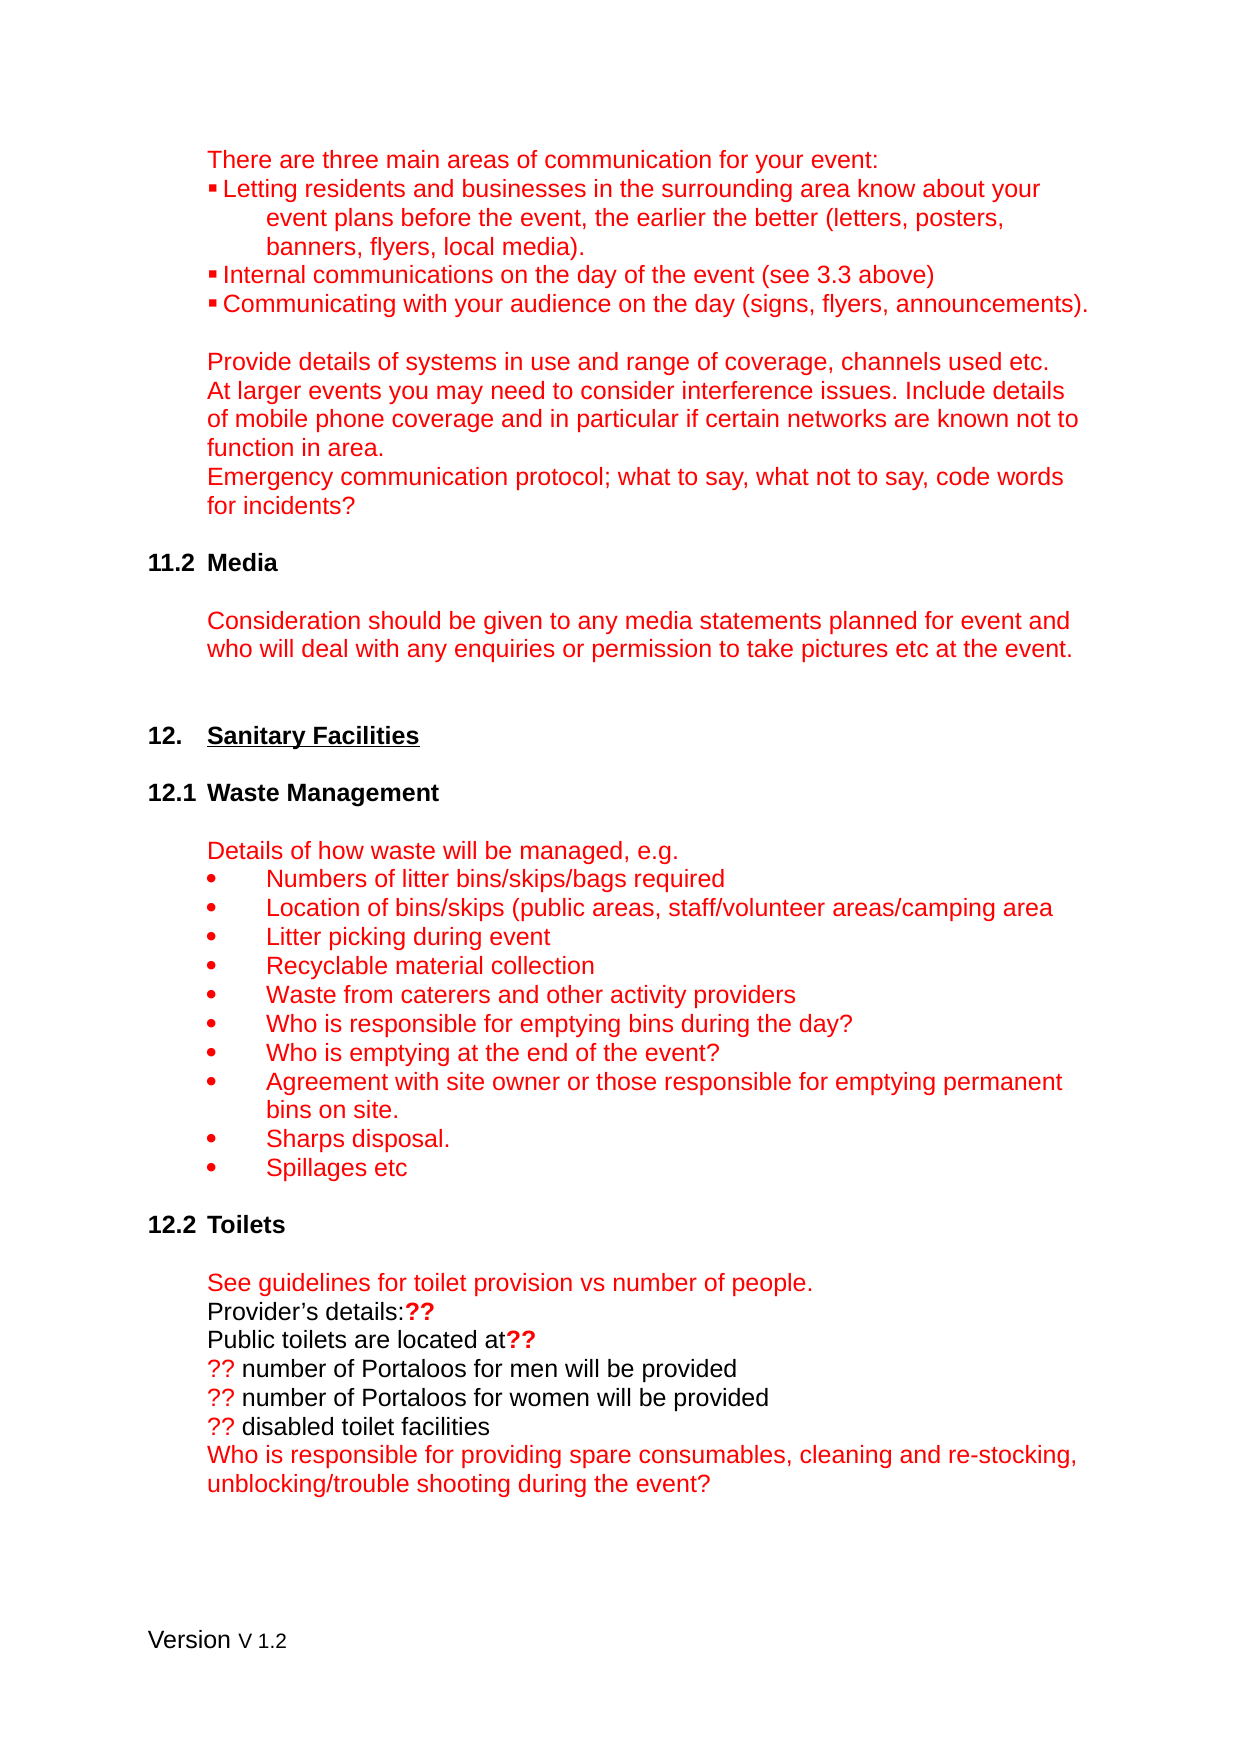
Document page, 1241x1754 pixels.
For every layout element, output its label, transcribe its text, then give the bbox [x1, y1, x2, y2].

text ?? disabled toilet facilities [207, 1412, 1092, 1441]
list Spillages etc [207, 1153, 1092, 1182]
list Location of bins/skips (public areas, staff/volunteer areas/camping area [207, 893, 1092, 922]
list Recyclable material collection [207, 951, 1092, 980]
list Litter picking during event [207, 922, 1092, 951]
subtitle 11.2 Media [148, 548, 1092, 577]
text ?? number of Portaloos for women will be provided [207, 1383, 1092, 1412]
subtitle 12.1 Waste Management [148, 778, 1092, 807]
text Details of how waste will be managed, e.g. [207, 836, 1092, 864]
text Public toilets are located at?? [207, 1326, 1092, 1354]
text ?? number of Portaloos for men will be provided [207, 1354, 1092, 1383]
text Provide details of systems in use and range of coverage, channels used etc. [207, 347, 1092, 376]
subtitle Sanitary Facilities [148, 721, 1092, 749]
list Internal communications on the day of the event (see 3.3 above) [207, 261, 1092, 289]
list Numbers of litter bins/skips/bags required [207, 864, 1092, 893]
list Sharps disposal. [207, 1124, 1092, 1153]
list Waste from caterers and other activity providers [207, 980, 1092, 1009]
text Consideration should be given to any media statements planned for event and who will deal with any enquiries or permission to take pictures etc at the event. [207, 606, 1092, 663]
text 12.2 Toilets [148, 1211, 1092, 1239]
text Emergency communication protocol; what to say, what not to say, code words for incidents? [207, 462, 1092, 519]
list Letting residents and businesses in the surrounding area know about your event plans before the event, the earlier the better (letters, posters, banners, flyers, local media). [207, 174, 1092, 261]
list Agreement with site owner or those responsible for emptying permanent bins on site. [207, 1066, 1092, 1124]
text Provider’s details:?? [207, 1297, 1092, 1326]
text At larger events you may need to consider interference issues. Include details of mobile phone coverage and in particular if certain networks are known not to function in area. [207, 376, 1092, 462]
text Who is responsible for providing spare consumables, cleaning and re-stocking, unblocking/trouble shooting during the event? [207, 1441, 1092, 1498]
list Communicating with your audience on the day (signs, flyers, announcements). [207, 289, 1092, 318]
list Who is emptying at the end of the event? [207, 1038, 1092, 1066]
list Who is responsible for emptying bins during the day? [207, 1009, 1092, 1038]
text See guidelines for toilet provision vs number of people. [207, 1268, 1092, 1297]
text There are three main areas of communication for your event: [207, 145, 1092, 174]
